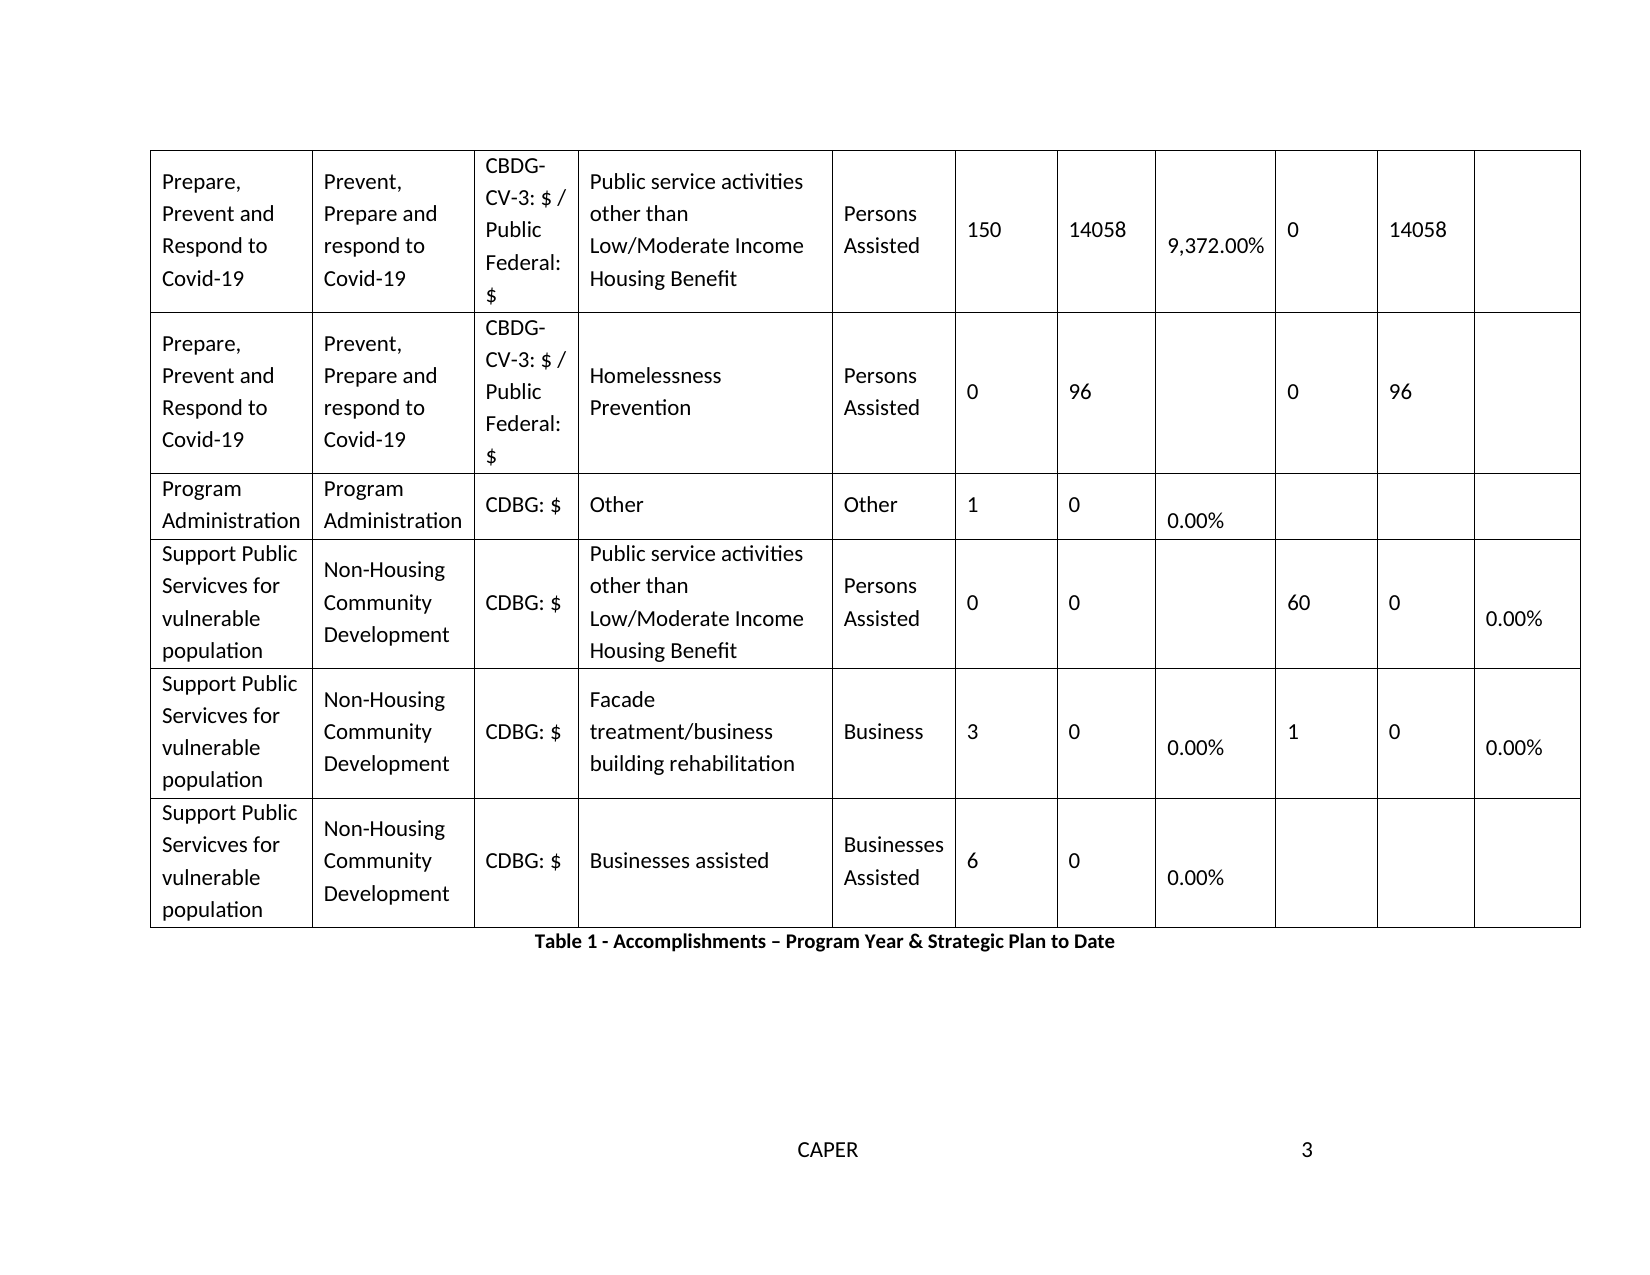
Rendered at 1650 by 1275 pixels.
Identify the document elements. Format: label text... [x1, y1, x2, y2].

table_cell 0.00% [1475, 669, 1580, 797]
table_cell Public service activities other than Low/Moderate Income Housing Benefit [579, 151, 832, 312]
table_cell Support Public Servicves for vulnerable population [151, 669, 312, 797]
table_cell [1475, 151, 1580, 312]
table_cell Program Administration [151, 474, 312, 538]
table_cell Homelessness Prevention [579, 313, 832, 473]
table_cell Persons Assisted [833, 540, 955, 668]
table_cell Non-Housing Community Development [313, 669, 474, 797]
table_cell [1475, 313, 1580, 473]
table_cell [1475, 474, 1580, 538]
table_cell Prepare, Prevent and Respond to Covid-19 [151, 313, 312, 473]
table_cell 14058 [1378, 151, 1474, 312]
table_cell 0 [1058, 669, 1155, 797]
table_cell CDBG: $ [475, 474, 578, 538]
table_cell Other [579, 474, 832, 538]
table_cell CDBG: $ [475, 799, 578, 927]
table_cell Facade treatment/business building rehabilitation [579, 669, 832, 797]
table_cell 60 [1276, 540, 1377, 668]
table_cell [1276, 799, 1377, 927]
table_cell [1156, 540, 1275, 668]
table_cell [1378, 474, 1474, 538]
table_cell Non-Housing Community Development [313, 540, 474, 668]
table_cell 0.00% [1475, 540, 1580, 668]
table_cell 0.00% [1156, 799, 1275, 927]
table_cell Persons Assisted [833, 151, 955, 312]
table_cell 0 [1378, 540, 1474, 668]
table_cell 9,372.00% [1156, 151, 1275, 312]
table_cell [1378, 799, 1474, 927]
table_cell Support Public Servicves for vulnerable population [151, 540, 312, 668]
table_cell 6 [956, 799, 1057, 927]
table_cell 14058 [1058, 151, 1155, 312]
table_cell CBDG-CV-3: $ / Public Federal: $ [475, 151, 578, 312]
table_cell 150 [956, 151, 1057, 312]
table_cell 96 [1058, 313, 1155, 473]
table_cell CBDG-CV-3: $ / Public Federal: $ [475, 313, 578, 473]
table_cell 0 [1058, 474, 1155, 538]
table_cell 0 [1058, 799, 1155, 927]
table_cell Businesses assisted [579, 799, 832, 927]
table_cell Public service activities other than Low/Moderate Income Housing Benefit [579, 540, 832, 668]
table_cell 0 [1378, 669, 1474, 797]
table_cell 1 [1276, 669, 1377, 797]
table_cell Prevent, Prepare and respond to Covid-19 [313, 151, 474, 312]
table_cell 0.00% [1156, 669, 1275, 797]
table_cell Support Public Servicves for vulnerable population [151, 799, 312, 927]
table_cell [1276, 474, 1377, 538]
table_cell Other [833, 474, 955, 538]
table_cell CDBG: $ [475, 669, 578, 797]
table_cell 0 [1276, 313, 1377, 473]
table_cell 0 [956, 540, 1057, 668]
table_cell 0 [1058, 540, 1155, 668]
table_cell 0 [956, 313, 1057, 473]
table_cell 1 [956, 474, 1057, 538]
table_cell Prepare, Prevent and Respond to Covid-19 [151, 151, 312, 312]
table_cell Businesses Assisted [833, 799, 955, 927]
table_cell Business [833, 669, 955, 797]
table_cell [1475, 799, 1580, 927]
table_cell Prevent, Prepare and respond to Covid-19 [313, 313, 474, 473]
table_cell 96 [1378, 313, 1474, 473]
table_cell Non-Housing Community Development [313, 799, 474, 927]
text Table 1 - Accomplishments – Program Year & Strategic Plan to Date [150, 928, 1500, 953]
table_cell 3 [956, 669, 1057, 797]
table_cell Persons Assisted [833, 313, 955, 473]
table_cell 0.00% [1156, 474, 1275, 538]
table_cell Program Administration [313, 474, 474, 538]
table_cell 0 [1276, 151, 1377, 312]
table_cell CDBG: $ [475, 540, 578, 668]
table_cell [1156, 313, 1275, 473]
